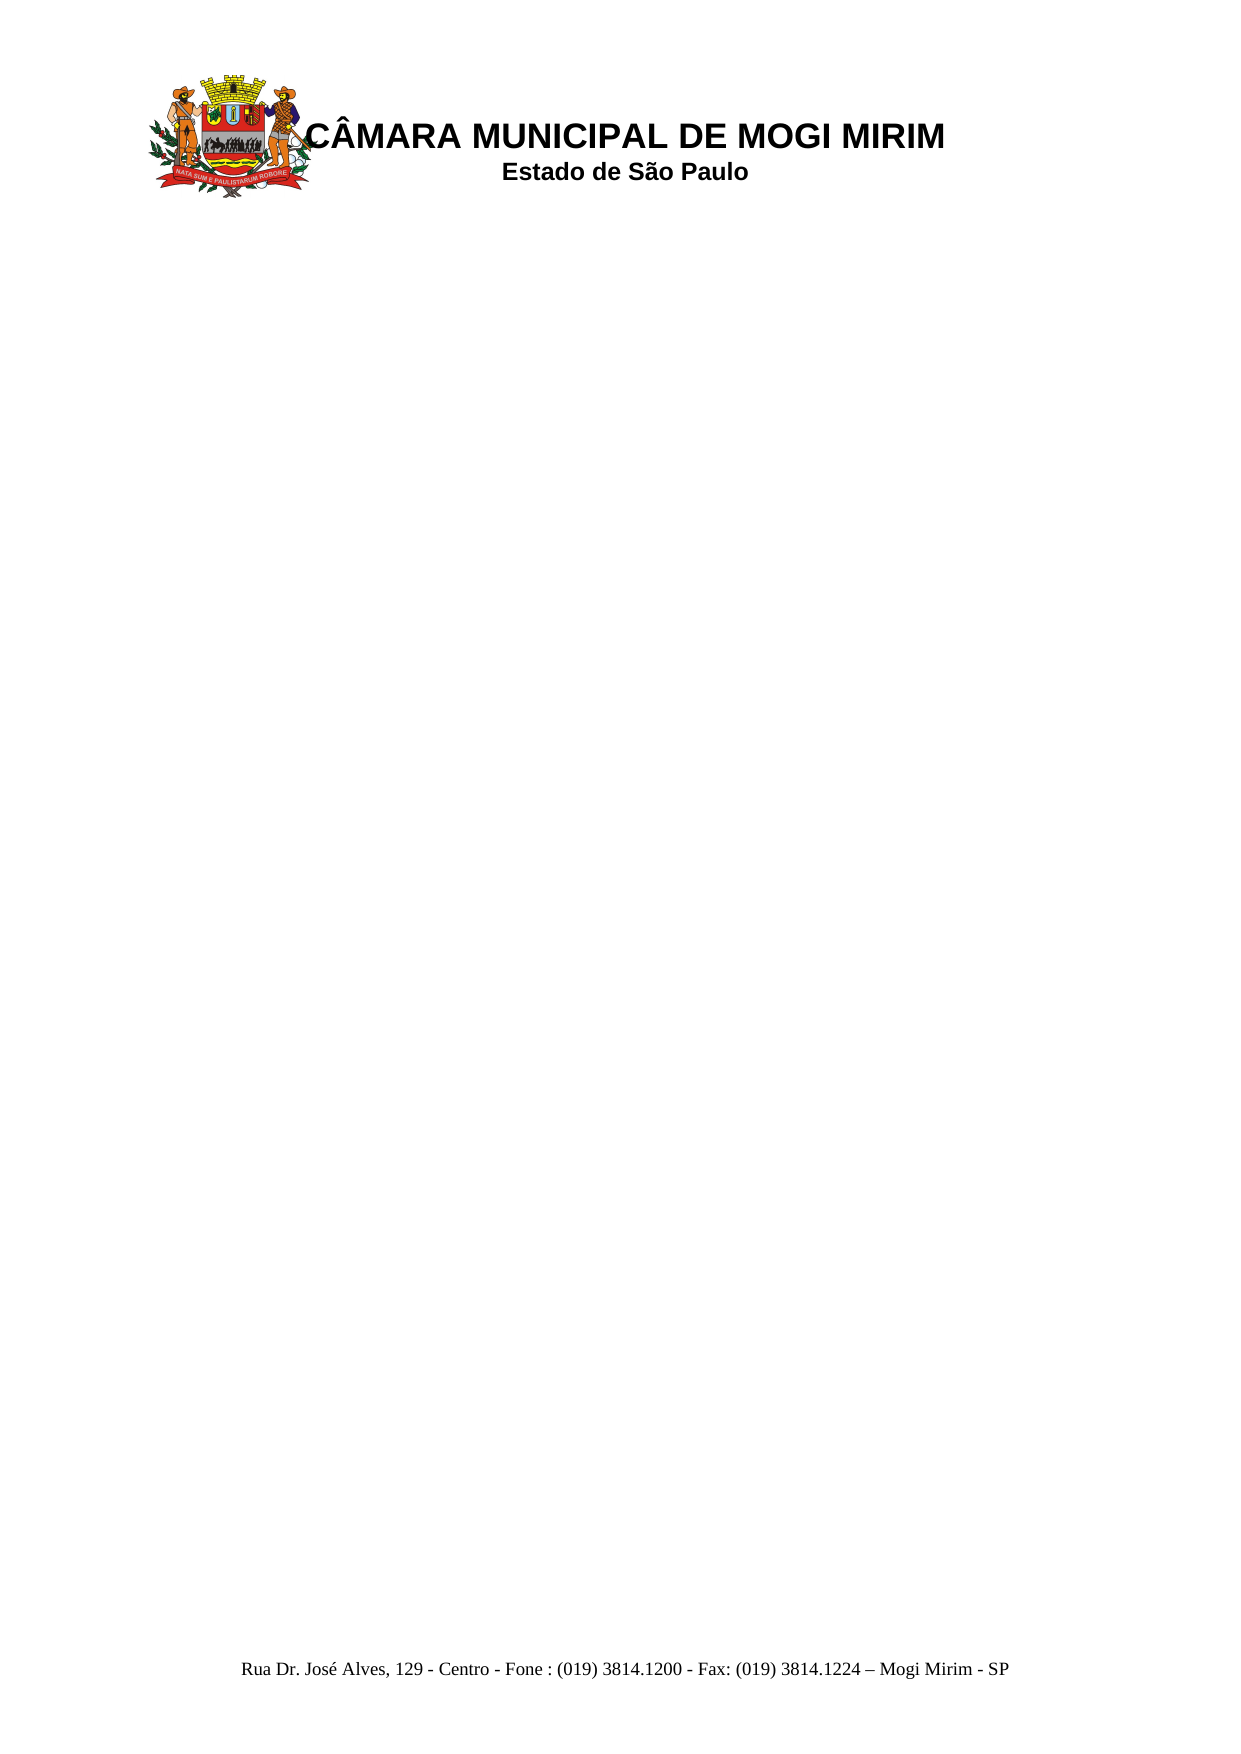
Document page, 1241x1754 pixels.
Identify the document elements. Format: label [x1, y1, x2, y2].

picture [147, 75, 319, 198]
picture [311, 127, 319, 144]
